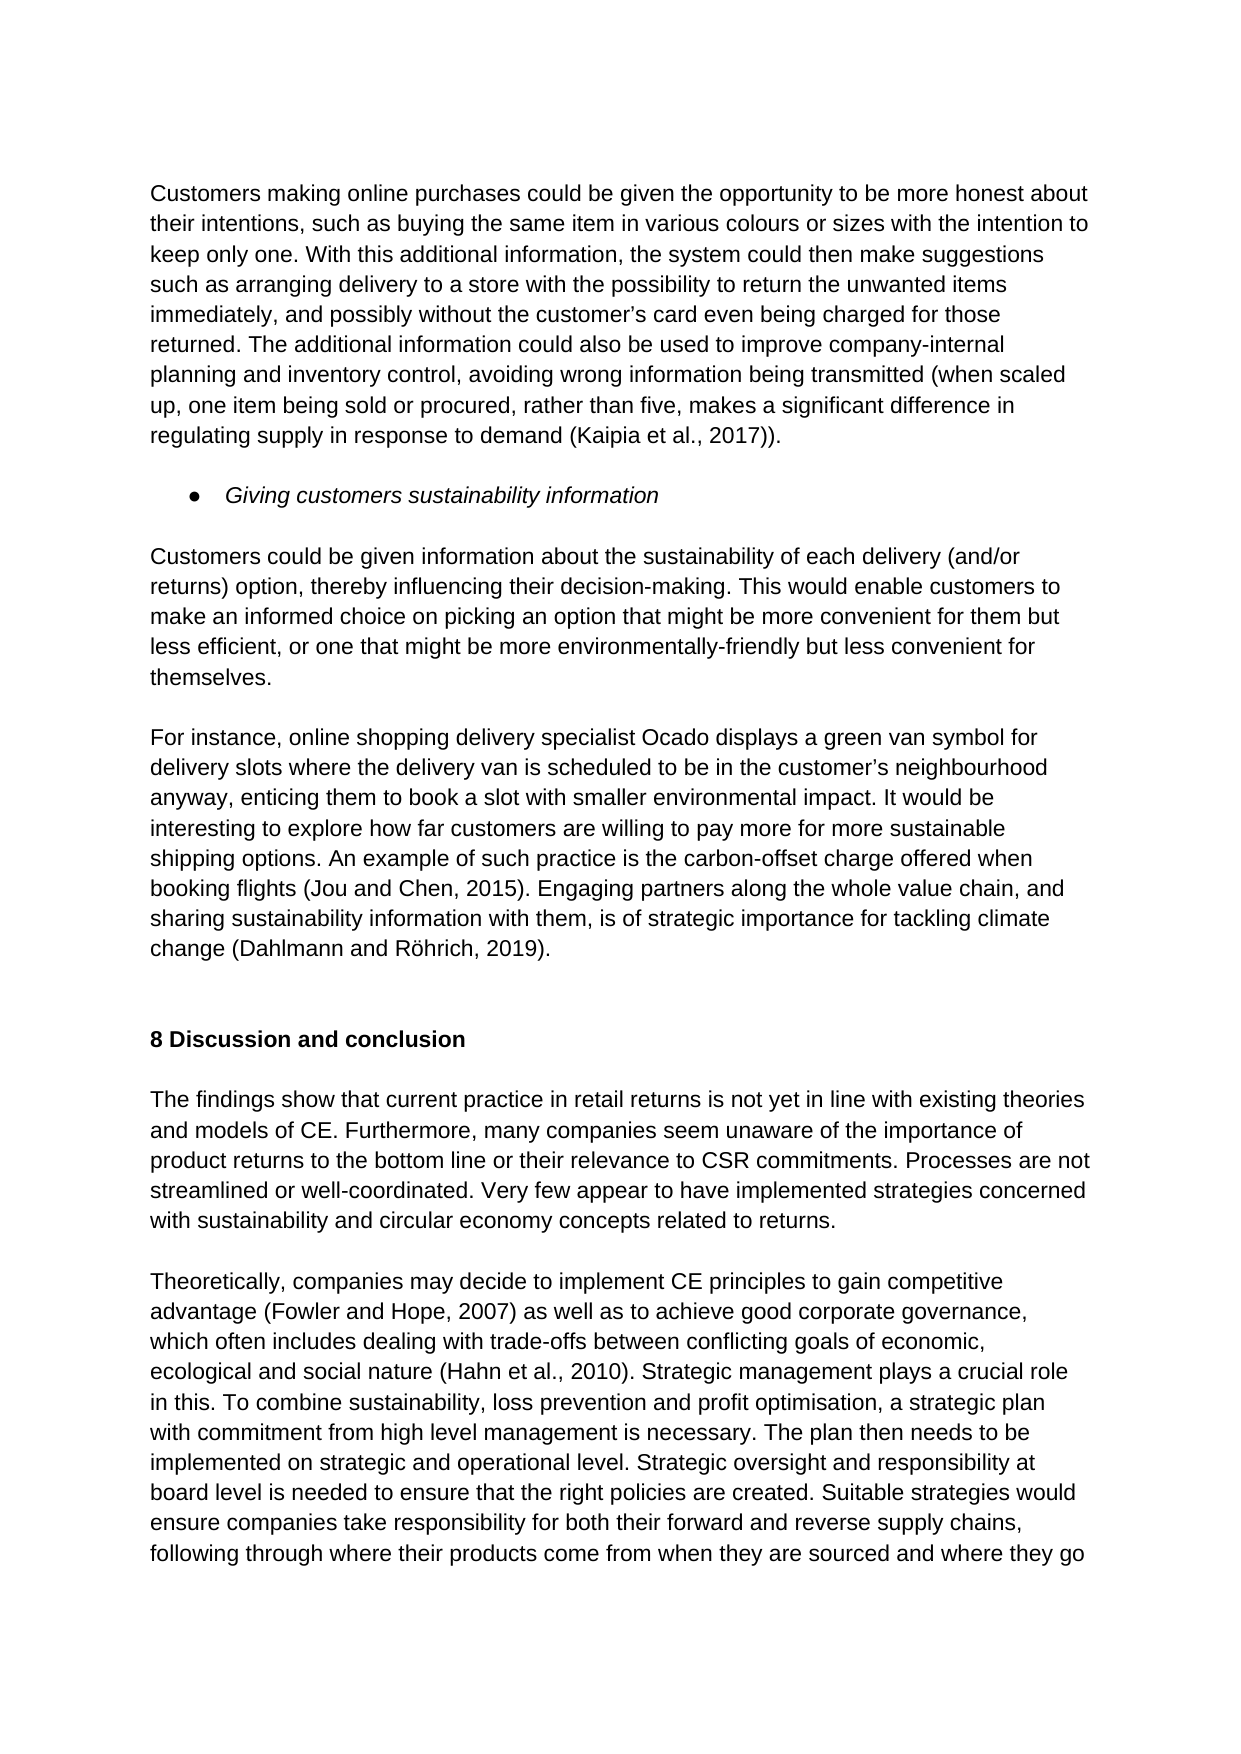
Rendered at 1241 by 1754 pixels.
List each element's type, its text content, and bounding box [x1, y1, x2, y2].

text Customers could be given information about the sustainability of each delivery (and/or returns) option, thereby influencing their decision-making. This would enable customers to make an informed choice on picking an option that might be more convenient for them but less efficient, or one that might be more environmentally-friendly but less convenient for themselves. [150, 543, 1090, 690]
text The findings show that current practice in retail returns is not yet in line with existing theories and models of CE. Furthermore, many companies seem unaware of the importance of product returns to the bottom line or their relevance to CSR commitments. Processes are not streamlined or well-coordinated. Very few appear to have implemented strategies concerned with sustainability and circular economy concepts related to returns. [150, 1086, 1090, 1147]
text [150, 1268, 1090, 1566]
list Giving customers sustainability information [187, 482, 1090, 509]
text 8 Discussion and conclusion [150, 1026, 1090, 1052]
text Customers making online purchases could be given the opportunity to be more honest about their intentions, such as buying the same item in various colours or sizes with the intention to keep only one. With this additional information, the system could then make suggestions such as arranging delivery to a store with the possibility to return the unwanted items immediately, and possibly without the customer’s card even being charged for those returned. The additional information could also be used to improve company-internal planning and inventory control, avoiding wrong information being transmitted (when scaled up, one item being sold or procured, rather than five, makes a significant difference in regulating supply in response to demand (Kaipia et al., 2017)). [150, 180, 1090, 448]
text For instance, online shopping delivery specialist Ocado displays a green van symbol for delivery slots where the delivery van is scheduled to be in the customer’s neighbourhood anyway, enticing them to book a slot with smaller environmental impact. It would be interesting to explore how far customers are willing to pay more for more sustainable shipping options. An example of such practice is the carbon-offset charge offered when booking flights (Jou and Chen, 2015). Engaging partners along the whole value chain, and sharing sustainability information with them, is of strategic importance for tackling climate change (Dahlmann and Röhrich, 2019). [150, 724, 1090, 962]
text The findings show that current practice in retail returns is not yet in line with existing theories and models of CE. Furthermore, many companies seem unaware of the importance of product returns to the bottom line or their relevance to CSR commitments. Processes are not streamlined or well-coordinated. Very few appear to have implemented strategies concerned with sustainability and circular economy concepts related to returns. [150, 1173, 1090, 1234]
